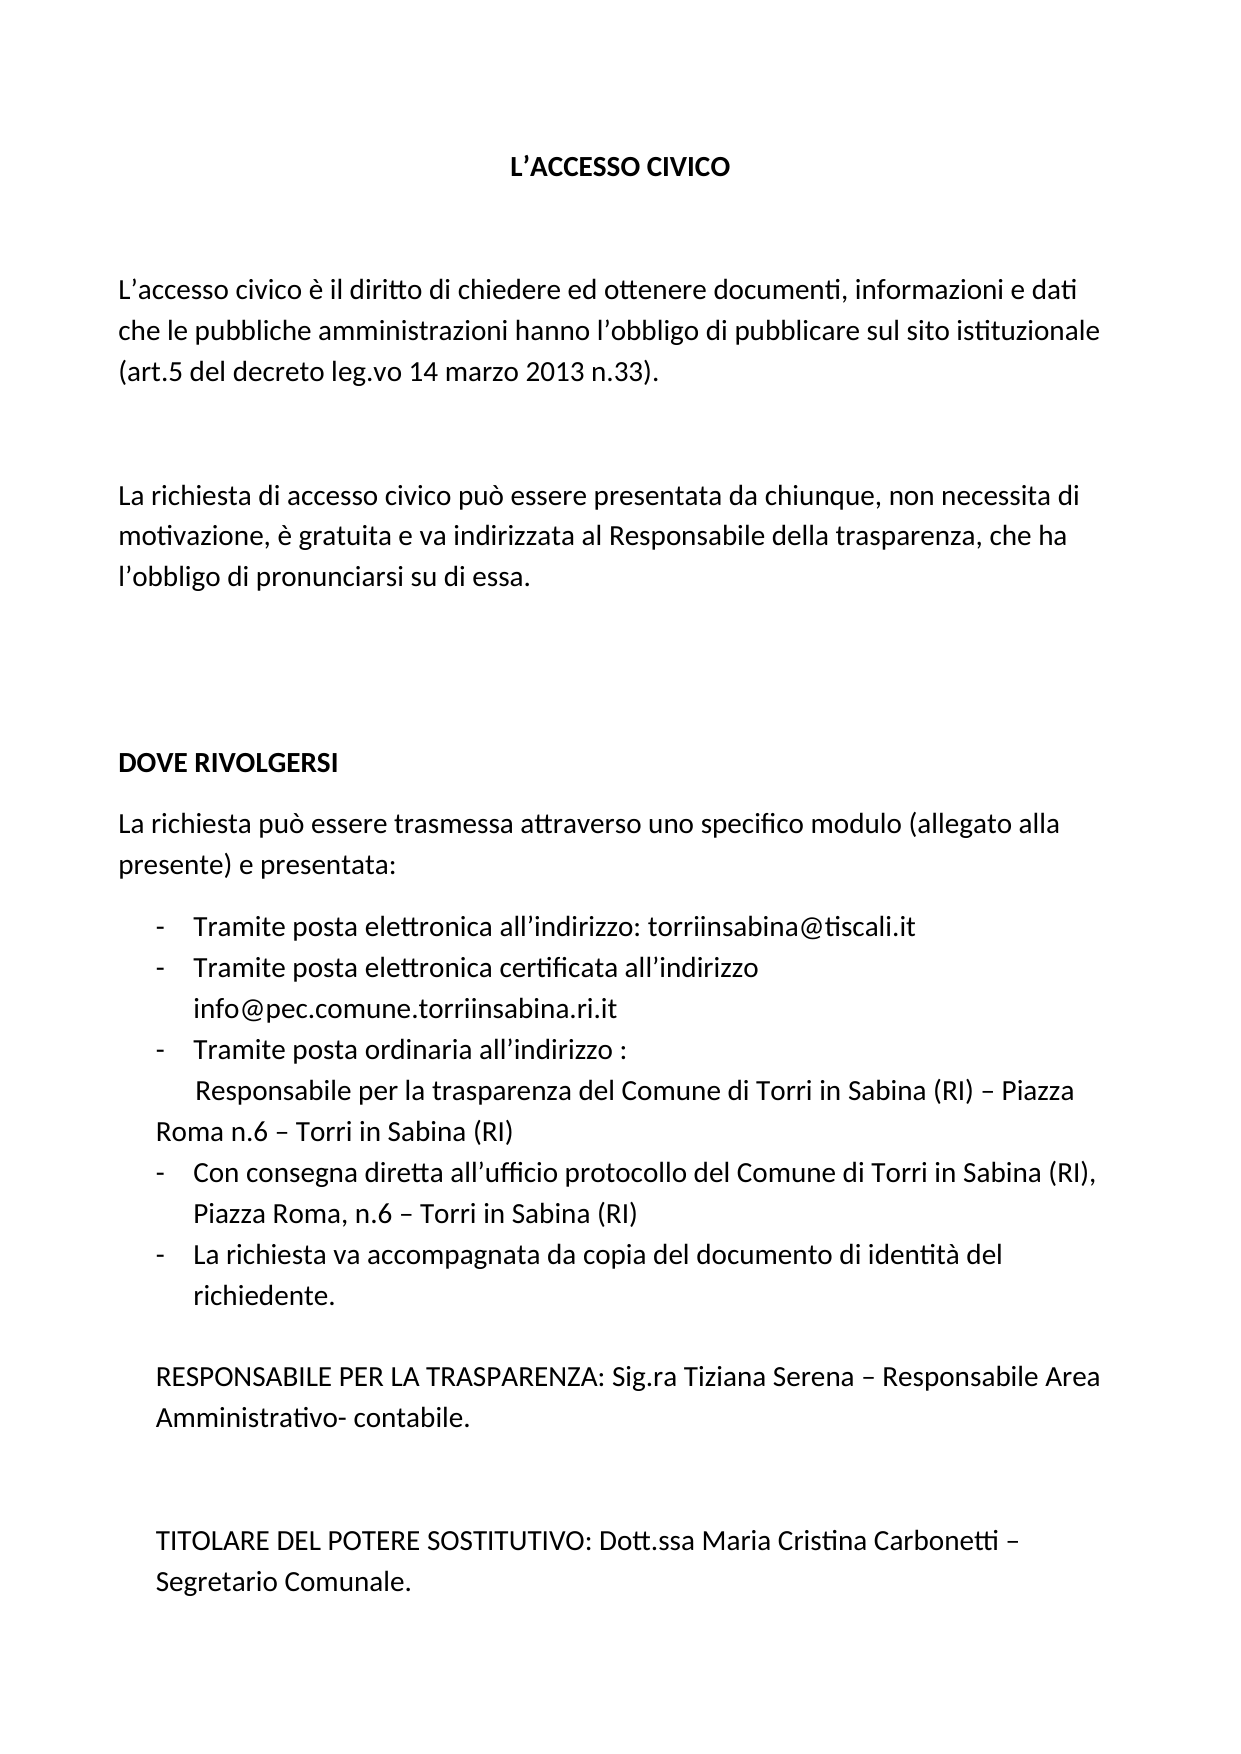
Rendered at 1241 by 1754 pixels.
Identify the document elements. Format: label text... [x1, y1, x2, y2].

list Piazza Roma, n.6 – Torri in Sabina (RI) [193, 1195, 1122, 1230]
text DOVE RIVOLGERSI [118, 744, 1122, 779]
list Tramite posta elettronica all’indirizzo: torriinsabina@tiscali.it [156, 908, 1122, 944]
list La richiesta va accompagnata da copia del documento di identità del richiedente. [156, 1236, 1122, 1312]
list Tramite posta elettronica certificata all’indirizzo [156, 949, 1122, 985]
list info@pec.comune.torriinsabina.ri.it [193, 990, 1122, 1026]
list Tramite posta ordinaria all’indirizzo : [156, 1031, 1122, 1067]
list RESPONSABILE PER : Sig.ra Tiziana Serena – Responsabile Area Amministrativo- contabile. [156, 1358, 1122, 1435]
list Con consegna diretta all’ufficio protocollo del Comune di Torri in Sabina (RI), [156, 1154, 1122, 1189]
text L’accesso civico è il diritto di chiedere ed ottenere documenti, informazioni e dati che le pubbliche amministrazioni hanno l’obbligo di pubblicare sul sito istituzionale (art.5 del decreto leg.vo 14 marzo 2013 n.33). [118, 271, 1122, 389]
text L’ACCESSO CIVICO [118, 148, 1122, 183]
list TITOLARE DEL POTERE SOSTITUTIVO: Dott.ssa Maria Cristina Carbonetti – Segretario Comunale. [156, 1522, 1122, 1599]
list Responsabile per la trasparenza del Comune di Torri in Sabina (RI) – Piazza Roma n.6 – Torri in Sabina (RI) [156, 1072, 1122, 1148]
text La richiesta di accesso civico può essere presentata da chiunque, non necessita di motivazione, è gratuita e va indirizzata al Responsabile della trasparenza, che ha l’obbligo di pronunciarsi su di essa. [118, 477, 1122, 594]
text La richiesta può essere trasmessa attraverso uno specifico modulo (allegato alla presente) e presentata: [118, 806, 1122, 882]
